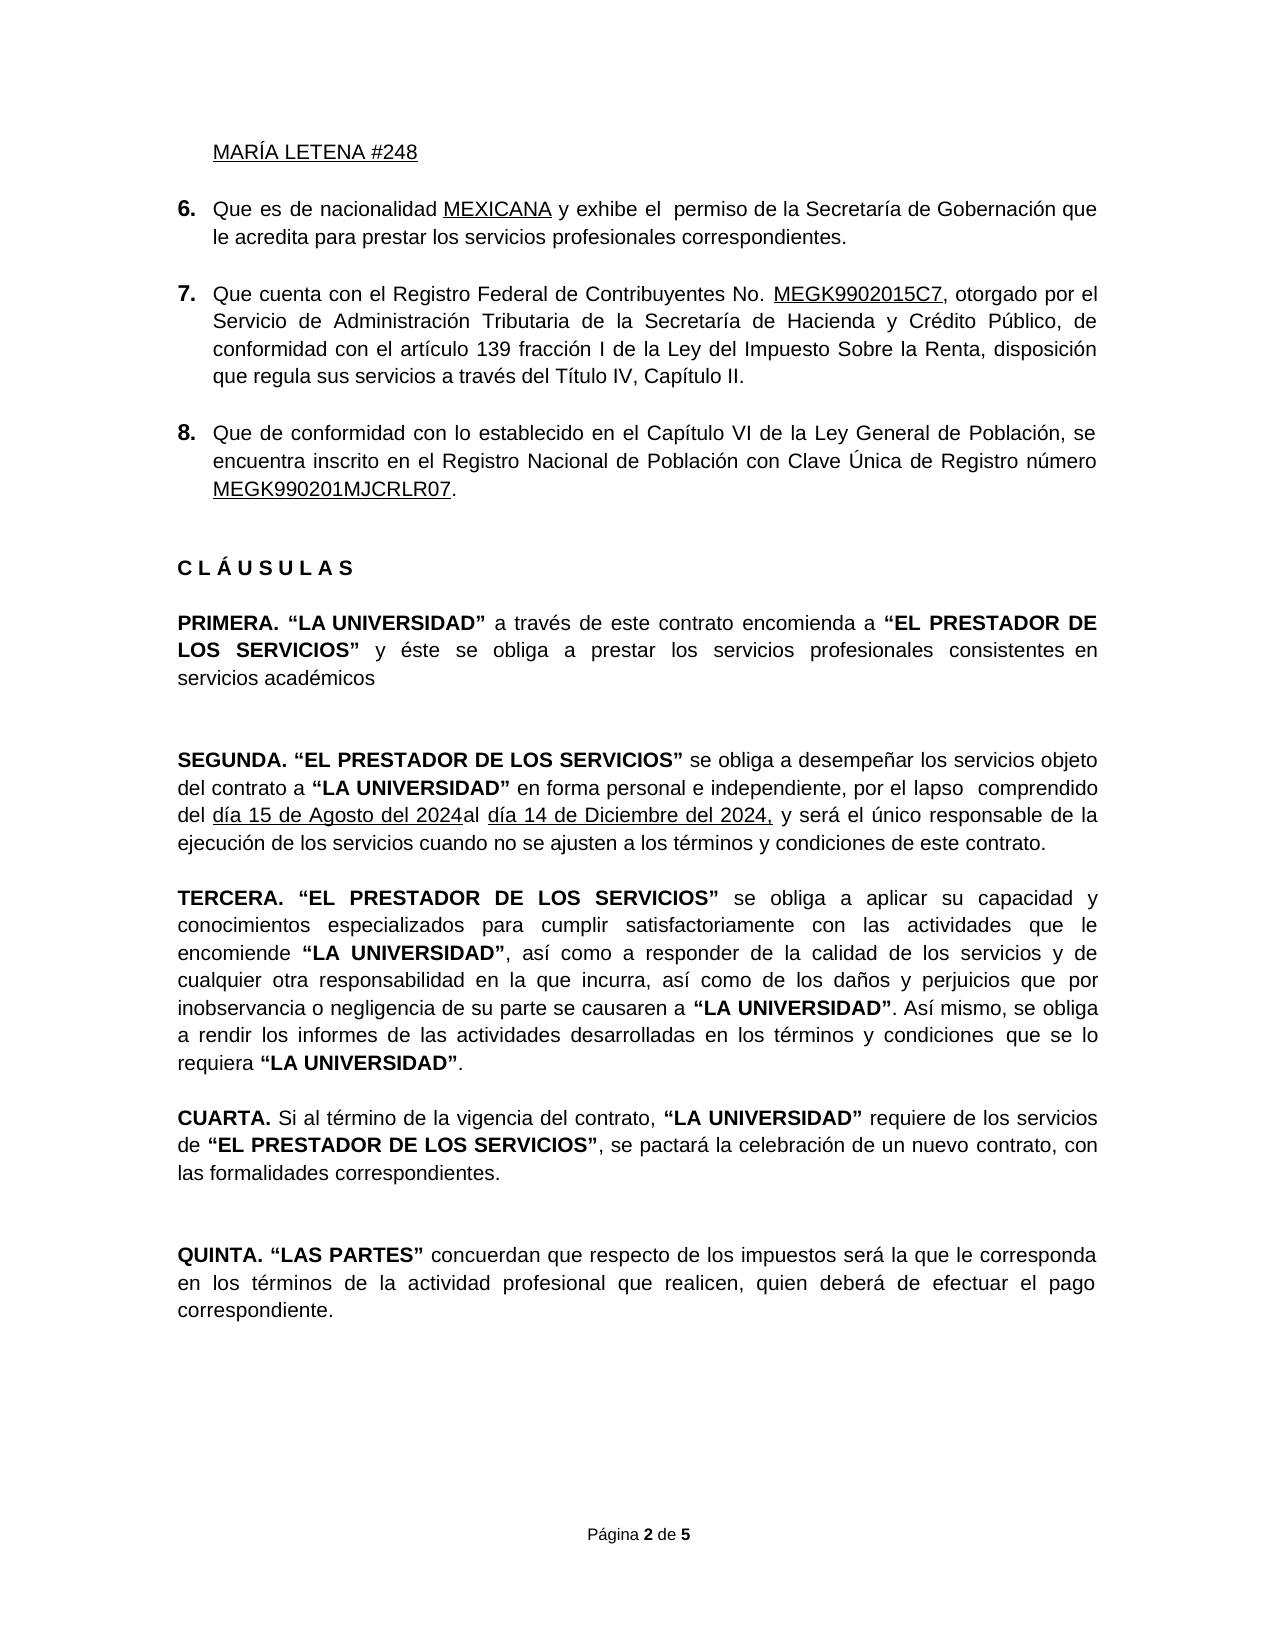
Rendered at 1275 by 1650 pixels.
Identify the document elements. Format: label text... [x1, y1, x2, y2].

list Que de conformidad con lo establecido en el Capítulo VI de la Ley General de Población, se encuentra inscrito en el Registro Nacional de Población con Clave Única de Registro número MEGK990201MJCRLR07. [177, 419, 1098, 501]
list Que cuenta con el Registro Federal de Contribuyentes No. MEGK9902015C7, otorgado por el Servicio de Administración Tributaria de la Secretaría de Hacienda y Crédito Público, de conformidad con el artículo 139 fracción I de la Ley del Impuesto Sobre la Renta, disposición que regula sus servicios a través del Título IV, Capítulo II. [177, 279, 1098, 388]
list Que es de nacionalidad MEXICANA y exhibe el permiso de la Secretaría de Gobernación que le acredita para prestar los servicios profesionales correspondientes. [177, 194, 1098, 248]
text TERCERA. “EL PRESTADOR DE LOS SERVICIOS” se obliga a aplicar su capacidad y conocimientos especializados para cumplir satisfactoriamente con las actividades que le encomiende “LA UNIVERSIDAD”, así como a responder de la calidad de los servicios y de cualquier otra responsabilidad en la que incurra, así como de los daños y perjuicios que por inobservancia o negligencia de su parte se causaren a “LA UNIVERSIDAD”. Así mismo, se obliga a rendir los informes de las actividades desarrolladas en los términos y condiciones que se lo requiera “LA UNIVERSIDAD”. [177, 886, 1098, 1075]
text QUINTA. “LAS PARTES” concuerdan que respecto de los impuestos será la que le corresponda en los términos de la actividad profesional que realicen, quien deberá de efectuar el pago correspondiente. [177, 1243, 1098, 1322]
subtitle C L Á U S U L A S [177, 556, 1098, 580]
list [177, 139, 1098, 163]
text SEGUNDA. “EL PRESTADOR DE LOS SERVICIOS” se obliga a desempeñar los servicios objeto del contrato a “LA UNIVERSIDAD” en forma personal e independiente, por el lapso comprendido del día 15 de Agosto del 2024 al día 14 de Diciembre del 2024, y será el único responsable de la ejecución de los servicios cuando no se ajusten a los términos y condiciones de este contrato. [177, 748, 1098, 855]
text CUARTA. Si al término de la vigencia del contrato, “LA UNIVERSIDAD” requiere de los servicios de “EL PRESTADOR DE LOS SERVICIOS”, se pactará la celebración de un nuevo contrato, con las formalidades correspondientes. [177, 1106, 1098, 1185]
text PRIMERA. “LA UNIVERSIDAD” a través de este contrato encomienda a “EL PRESTADOR DE LOS SERVICIOS” y éste se obliga a prestar los servicios profesionales consistentes en servicios académicos [177, 611, 1098, 690]
